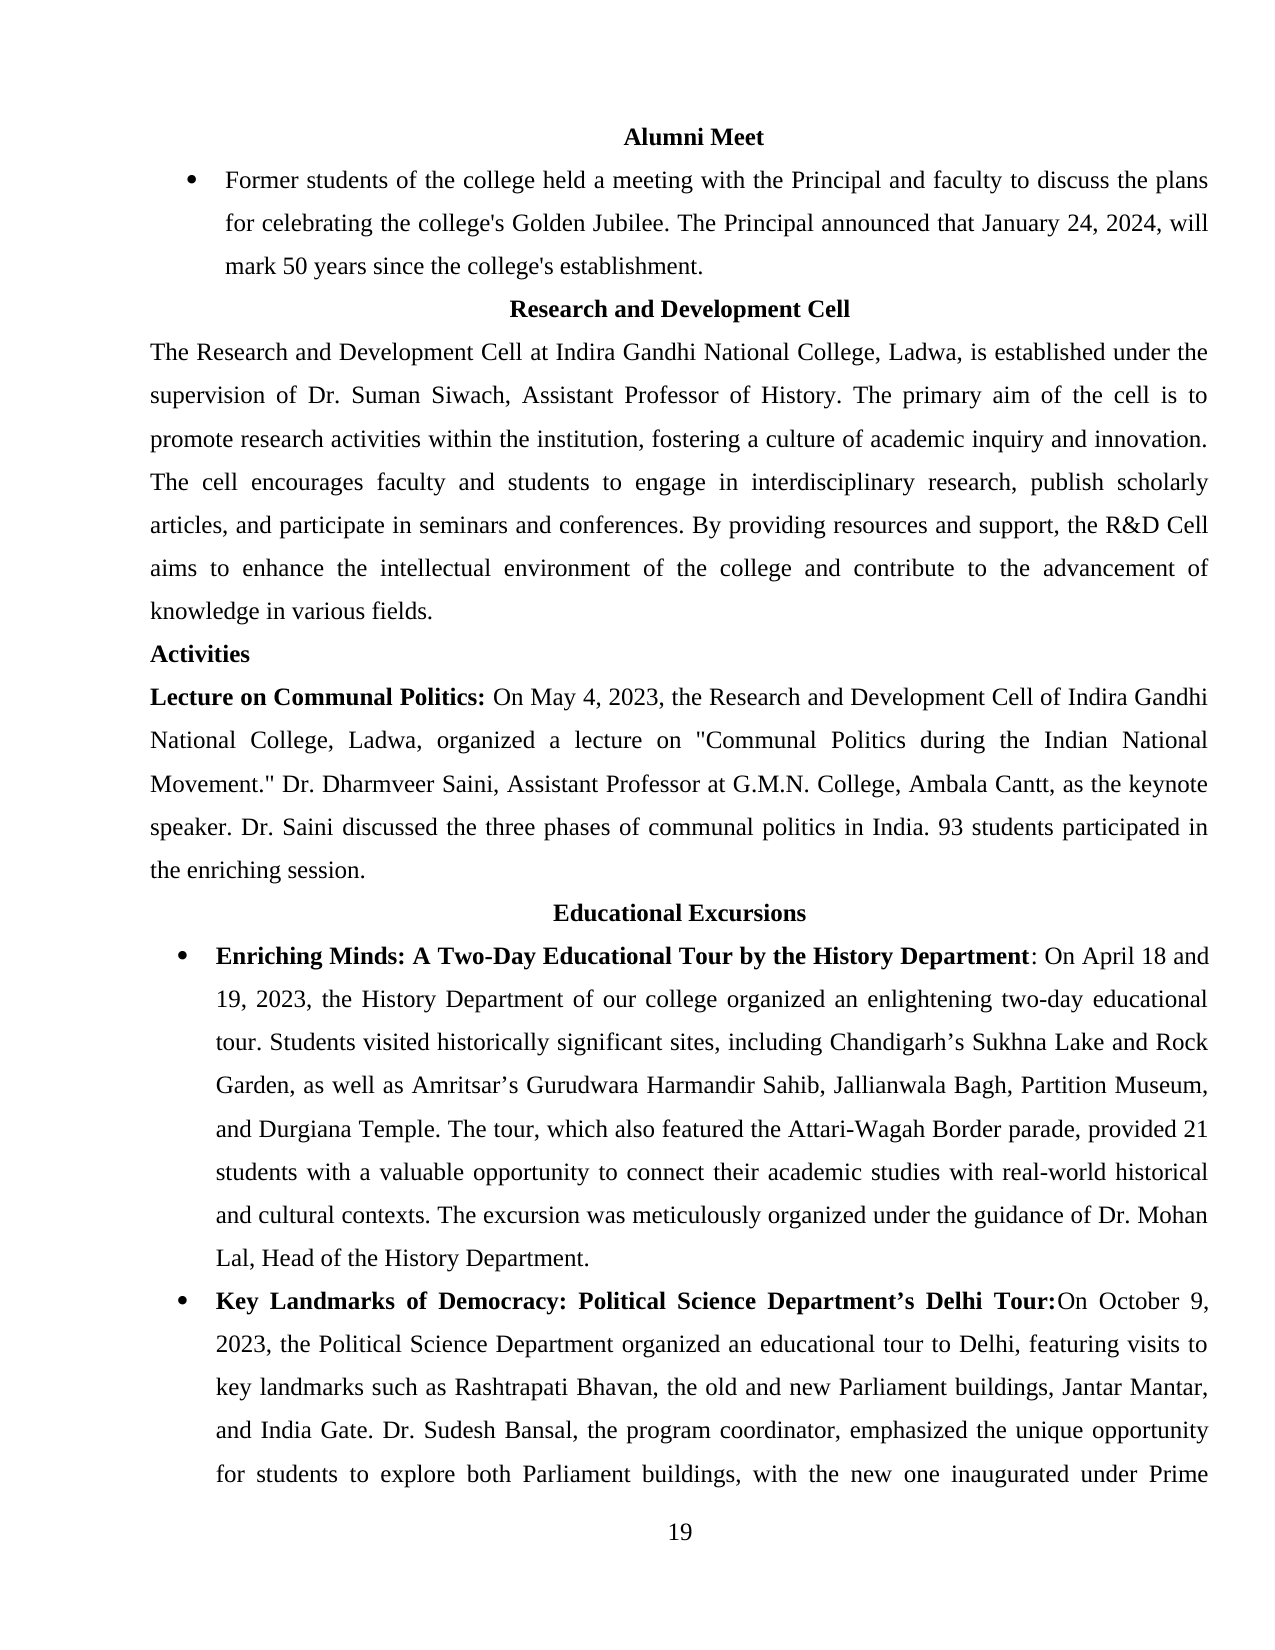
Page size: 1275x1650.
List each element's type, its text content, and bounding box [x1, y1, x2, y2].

list Former students of the college held a meeting with the Principal and faculty to discuss the plans for celebrating the college's Golden Jubilee. The Principal announced that January 24, 2024, will mark 50 years since the college's establishment. [187, 165, 1209, 280]
text Alumni Meet [178, 122, 1209, 151]
text Research and Development Cell [150, 294, 1209, 323]
text Lecture on Communal Politics: On May 4, 2023, the Research and Development Cell of Indira Gandhi National College, Ladwa, organized a lecture on "Communal Politics during the Indian National Movement." Dr. Dharmveer Saini, Assistant Professor at G.M.N. College, Ambala Cantt, as the keynote speaker. Dr. Saini discussed the three phases of communal politics in India. 93 students participated in the enriching session. [150, 682, 1209, 884]
text Educational Excursions [150, 898, 1209, 927]
text The Research and Development Cell at Indira Gandhi National College, Ladwa, is established under the supervision of Dr. Suman Siwach, Assistant Professor of History. The primary aim of the cell is to promote research activities within the institution, fostering a culture of academic inquiry and innovation. The cell encourages faculty and students to engage in interdisciplinary research, publish scholarly articles, and participate in seminars and conferences. By providing resources and support, the R&D Cell aims to enhance the intellectual environment of the college and contribute to the advancement of knowledge in various fields. [150, 337, 1209, 625]
text Activities [150, 639, 1209, 668]
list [178, 1286, 1209, 1487]
list Enriching Minds: A Two-Day Educational Tour by the History Department: On April 18 and 19, 2023, the History Department of our college organized an enlightening two-day educational tour. Students visited historically significant sites, including Chandigarh’s Sukhna Lake and Rock Garden, as well as Amritsar’s Gurudwara Harmandir Sahib, Jallianwala Bagh, Partition Museum, and Durgiana Temple. The tour, which also featured the Attari-Wagah Border parade, provided 21 students with a valuable opportunity to connect their academic studies with real-world historical and cultural contexts. The excursion was meticulously organized under the guidance of Dr. Mohan Lal, Head of the History Department. [178, 941, 1209, 1272]
